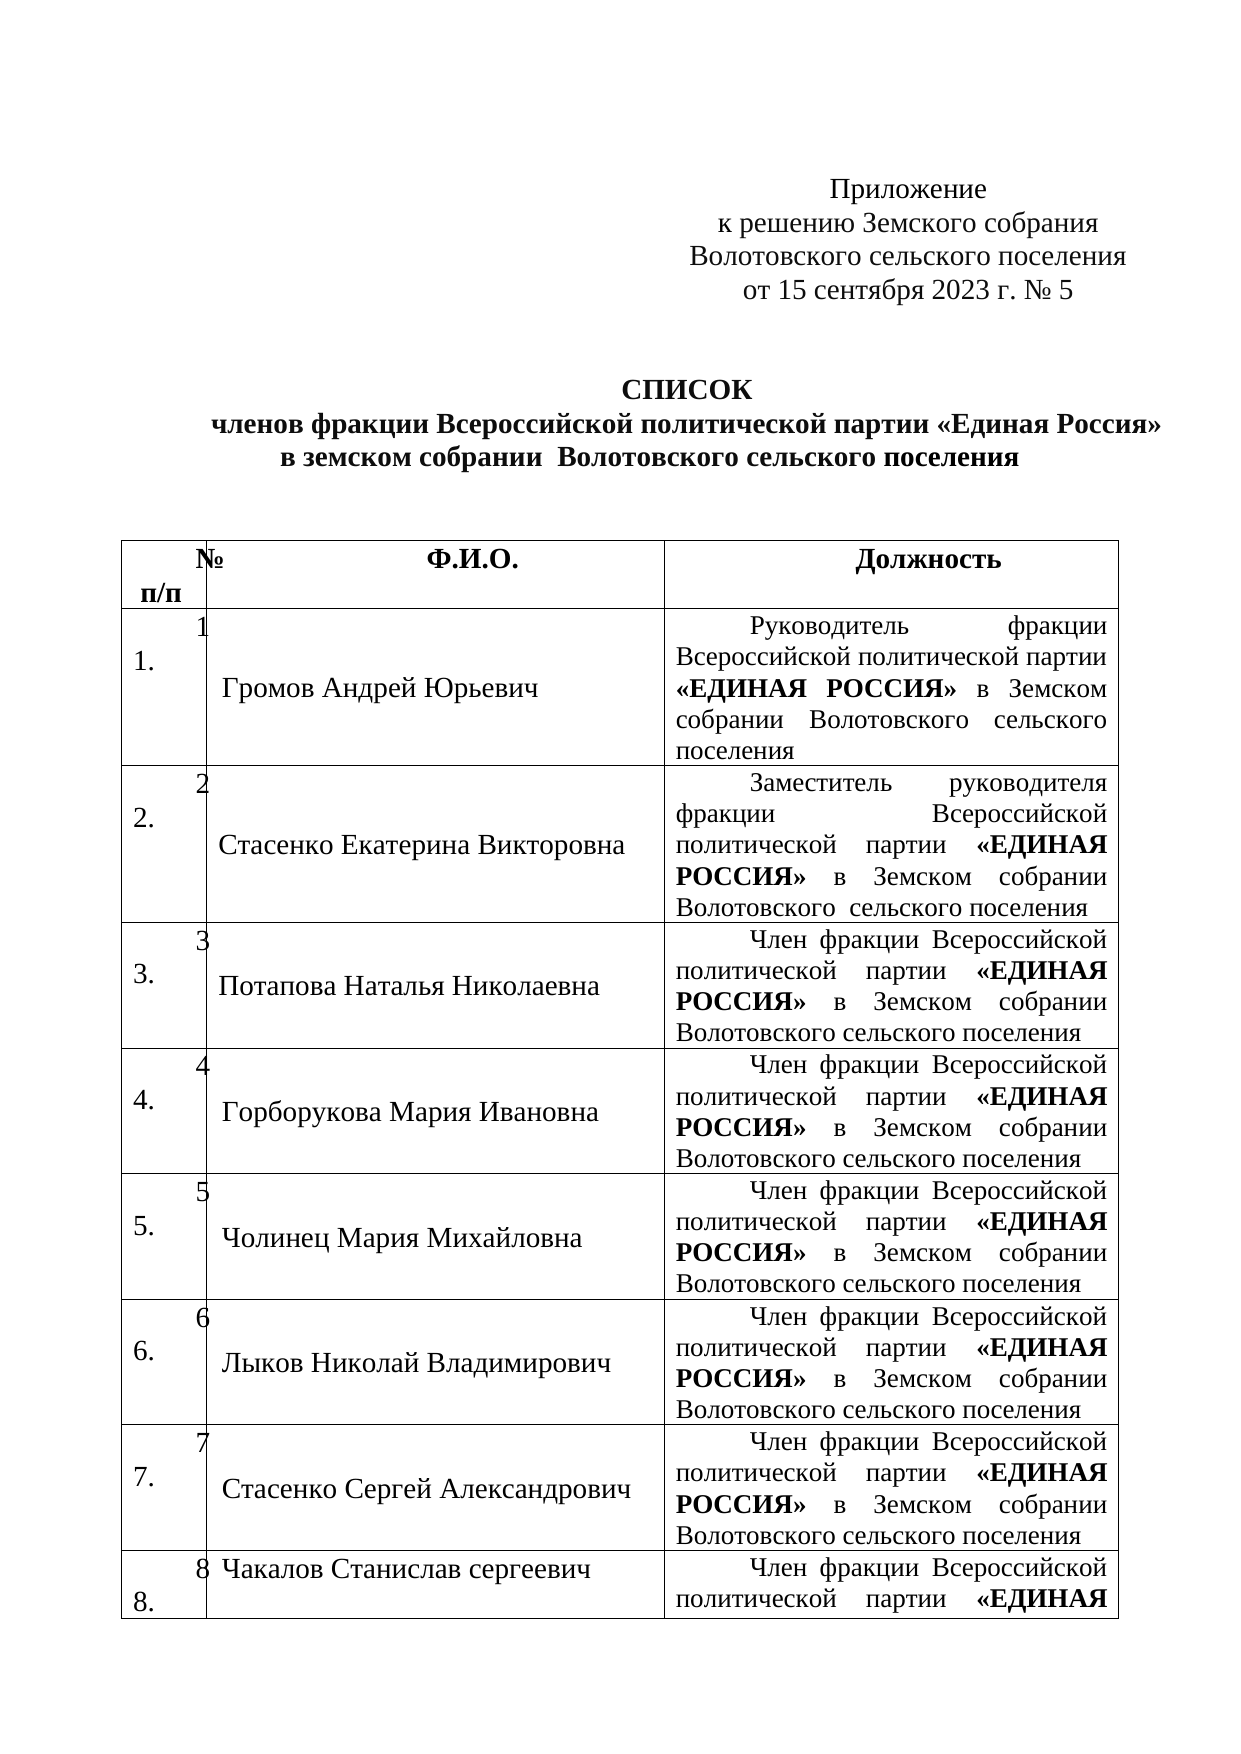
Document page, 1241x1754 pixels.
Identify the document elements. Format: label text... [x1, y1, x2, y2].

text Приложение [649, 171, 1166, 205]
table_cell Горборукова Мария Ивановна [207, 1049, 664, 1173]
table_cell 11. [122, 609, 206, 765]
table_header № п/п [122, 541, 206, 608]
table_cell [665, 1425, 1118, 1550]
text от 15 сентября 2023 г. № 5 [649, 272, 1166, 305]
table_header Ф.И.О. [207, 541, 664, 608]
table_cell Руководитель фракции Всероссийской политической партии «ЕДИНАЯ РОССИЯ» в Земском собрании Волотовского сельского поселения [665, 609, 1118, 765]
table_cell Стасенко Сергей Александрович [207, 1425, 664, 1550]
table_cell 88. [122, 1551, 206, 1618]
table_cell Член фракции Всероссийской политической партии «ЕДИНАЯ РОССИЯ» в Земском собрании Волотовского сельского поселения [665, 923, 1118, 1047]
table_cell 22. [122, 766, 206, 922]
table_cell Стасенко Екатерина Викторовна [207, 766, 664, 922]
table_cell 33. [122, 923, 206, 1047]
table_cell 66. [122, 1300, 206, 1424]
table_cell Потапова Наталья Николаевна [207, 923, 664, 1047]
table_cell 77. [122, 1425, 206, 1550]
text СПИСОК [133, 372, 1166, 406]
table_cell 55. [122, 1174, 206, 1299]
table_cell Чолинец Мария Михайловна [207, 1174, 664, 1299]
table_cell Заместитель руководителя фракции Всероссийской политической партии «ЕДИНАЯ РОССИЯ» в Земском собрании Волотовского сельского поселения [665, 766, 1118, 922]
table_cell Член фракции Всероссийской политической партии «ЕДИНАЯ РОССИЯ» в Земском собрании Волотовского сельского поселения [665, 1049, 1118, 1173]
table_header Должность [665, 541, 1118, 608]
text к решению Земского собрания Волотовского сельского поселения [649, 205, 1166, 272]
table_cell Член фракции Всероссийской политической партии «ЕДИНАЯ РОССИЯ» в Земском собрании Волотовского сельского поселения [665, 1300, 1118, 1424]
table_cell Лыков Николай Владимирович [207, 1300, 664, 1424]
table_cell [665, 1551, 1118, 1618]
text членов фракции Всероссийской политической партии «Единая Россия» в земском собрании Волотовского сельского поселения [133, 406, 1166, 473]
table_cell Член фракции Всероссийской политической партии «ЕДИНАЯ РОССИЯ» в Земском собрании Волотовского сельского поселения [665, 1174, 1118, 1299]
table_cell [207, 1551, 664, 1618]
table_cell Громов Андрей Юрьевич [207, 609, 664, 765]
table_cell 44. [122, 1049, 206, 1173]
